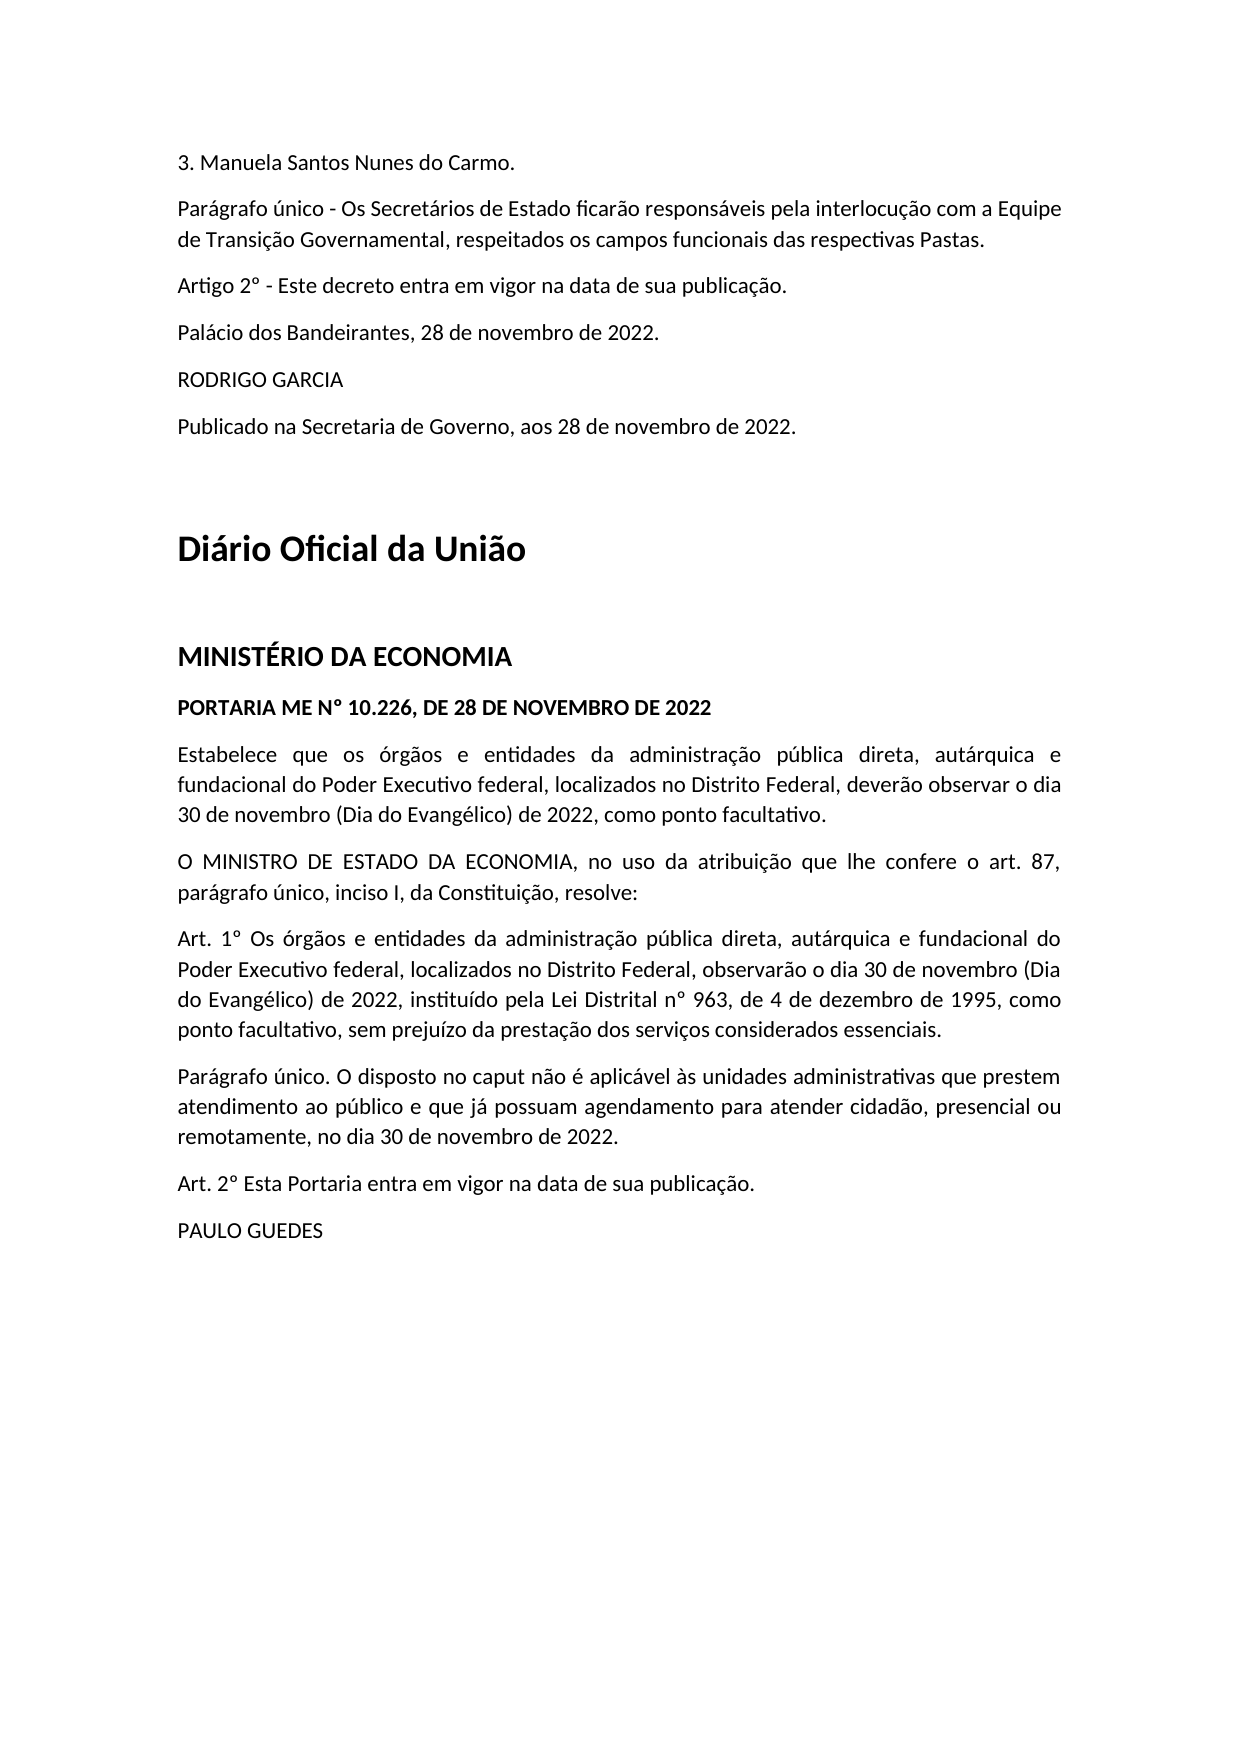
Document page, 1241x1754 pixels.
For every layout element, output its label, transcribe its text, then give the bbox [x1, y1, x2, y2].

text PAULO GUEDES [177, 1216, 1063, 1244]
text Parágrafo único. O disposto no caput não é aplicável às unidades administrativas que prestem atendimento ao público e que já possuam agendamento para atender cidadão, presencial ou remotamente, no dia 30 de novembro de 2022. [177, 1062, 1063, 1151]
text 3. Manuela Santos Nunes do Carmo. [177, 148, 1063, 176]
text MINISTÉRIO DA ECONOMIA [177, 638, 1063, 674]
text Diário Oficial da União [177, 525, 1063, 571]
text RODRIGO GARCIA [177, 365, 1063, 393]
text Palácio dos Bandeirantes, 28 de novembro de 2022. [177, 318, 1063, 346]
text Artigo 2º - Este decreto entra em vigor na data de sua publicação. [177, 272, 1063, 299]
text Art. 2º Esta Portaria entra em vigor na data de sua publicação. [177, 1169, 1063, 1197]
text O MINISTRO DE ESTADO DA ECONOMIA, no uso da atribuição que lhe confere o art. 87, parágrafo único, inciso I, da Constituição, resolve: [177, 847, 1063, 906]
text PORTARIA ME Nº 10.226, DE 28 DE NOVEMBRO DE 2022 [177, 693, 1063, 721]
text Parágrafo único - Os Secretários de Estado ficarão responsáveis pela interlocução com a Equipe de Transição Governamental, respeitados os campos funcionais das respectivas Pastas. [177, 194, 1063, 253]
text Publicado na Secretaria de Governo, aos 28 de novembro de 2022. [177, 412, 1063, 440]
text Estabelece que os órgãos e entidades da administração pública direta, autárquica e fundacional do Poder Executivo federal, localizados no Distrito Federal, deverão observar o dia 30 de novembro (Dia do Evangélico) de 2022, como ponto facultativo. [177, 740, 1063, 829]
text Art. 1º Os órgãos e entidades da administração pública direta, autárquica e fundacional do Poder Executivo federal, localizados no Distrito Federal, observarão o dia 30 de novembro (Dia do Evangélico) de 2022, instituído pela Lei Distrital nº 963, de 4 de dezembro de 1995, como ponto facultativo, sem prejuízo da prestação dos serviços considerados essenciais. [177, 924, 1063, 1043]
